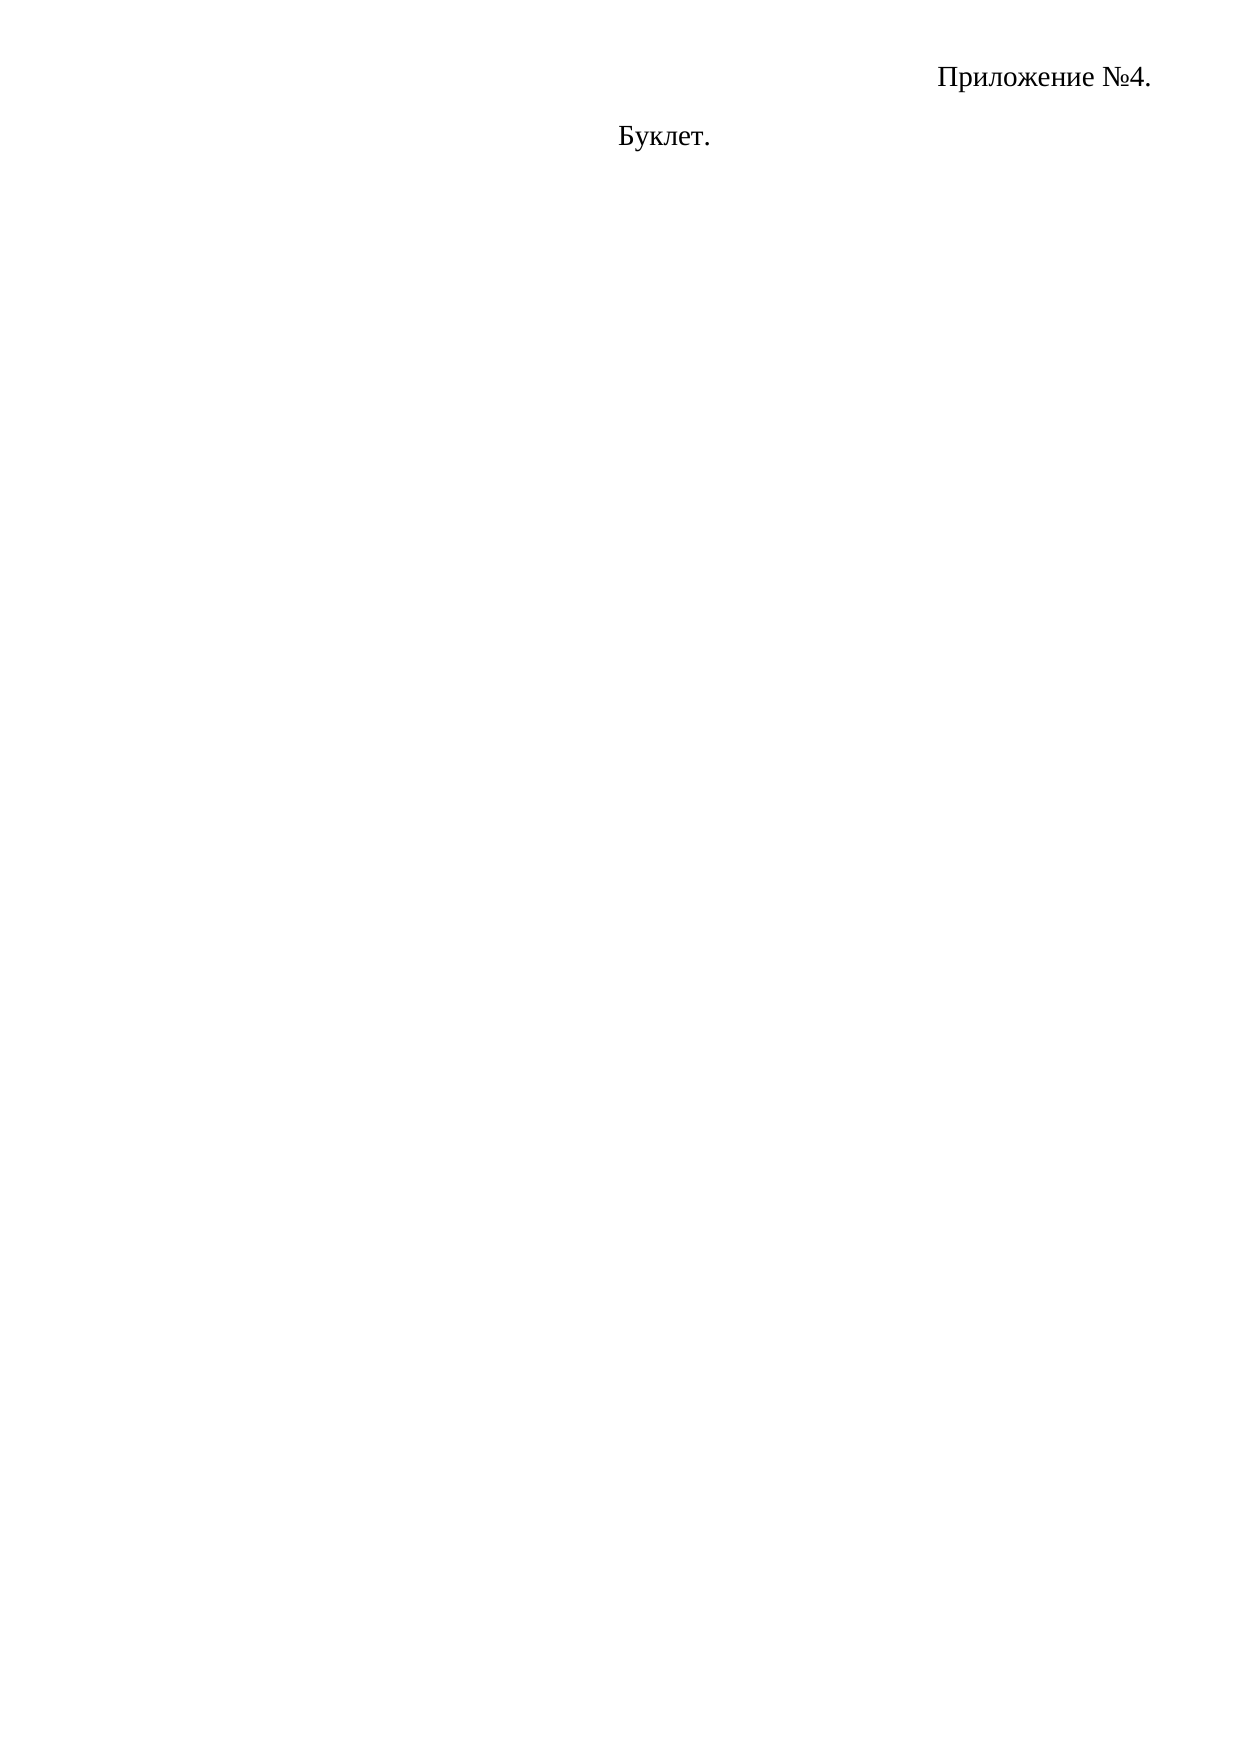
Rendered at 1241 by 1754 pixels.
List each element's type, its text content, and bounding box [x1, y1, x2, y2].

text Буклет. [177, 118, 1152, 152]
text Приложение №4. [177, 59, 1152, 93]
